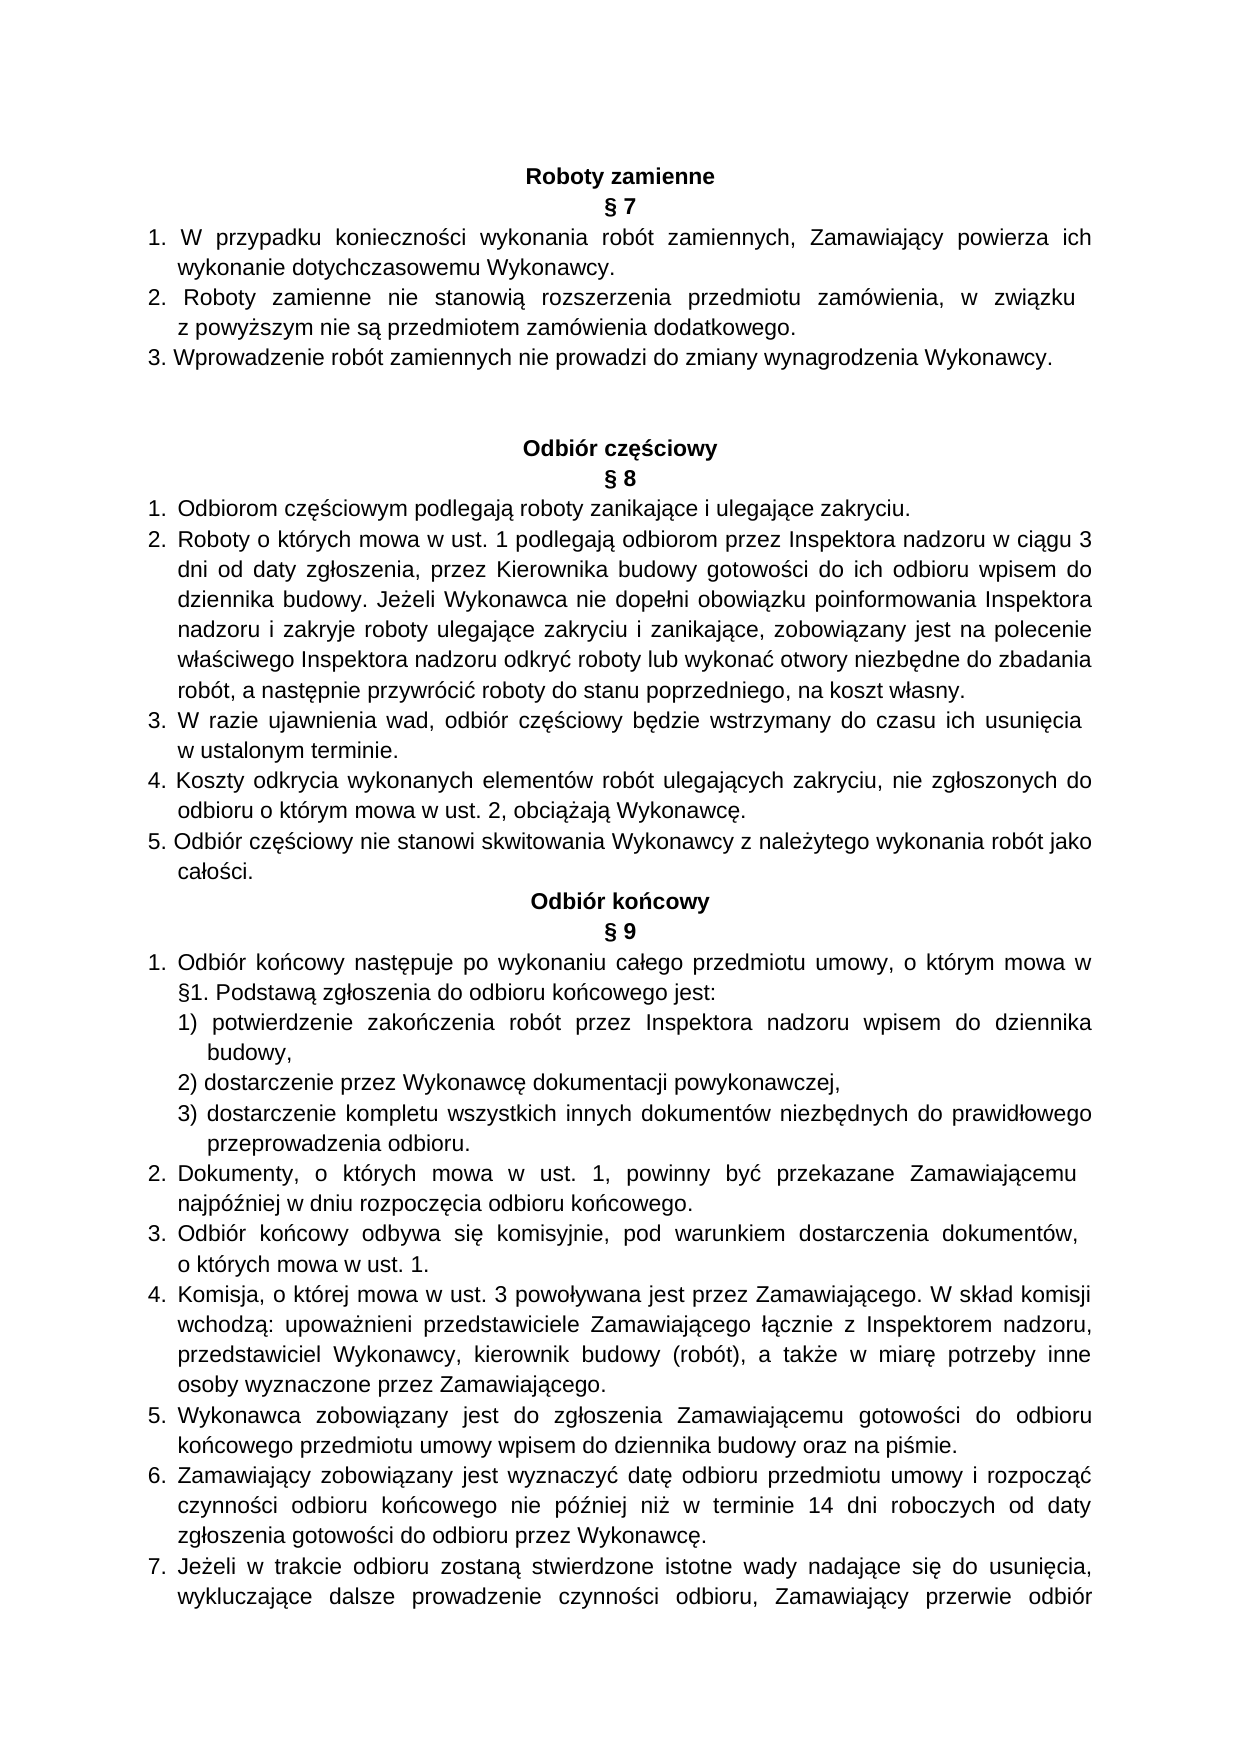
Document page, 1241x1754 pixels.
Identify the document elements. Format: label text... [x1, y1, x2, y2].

list W razie ujawnienia wad, odbiór częściowy będzie wstrzymany do czasu ich usunięcia w ustalonym terminie. [148, 707, 1092, 763]
list Komisja, o której mowa w ust. 3 powoływana jest przez Zamawiającego. W skład komisji wchodzą: upoważnieni przedstawiciele Zamawiającego łącznie z Inspektorem nadzoru, przedstawiciel Wykonawcy, kierownik budowy (robót), a także w miarę potrzeby inne osoby wyznaczone przez Zamawiającego. [148, 1281, 1092, 1398]
list Odbiorom częściowym podlegają roboty zanikające i ulegające zakryciu. [148, 495, 1092, 522]
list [148, 1553, 1092, 1609]
list Odbiór końcowy odbywa się komisyjnie, pod warunkiem dostarczenia dokumentów, o których mowa w ust. 1. [148, 1220, 1092, 1277]
text 3. Wprowadzenie robót zamiennych nie prowadzi do zmiany wynagrodzenia Wykonawcy. [148, 344, 1092, 371]
text Odbiór częściowy [148, 435, 1092, 461]
list Wykonawca zobowiązany jest do zgłoszenia Zamawiającemu gotowości do odbioru końcowego przedmiotu umowy wpisem do dziennika budowy oraz na piśmie. [148, 1402, 1092, 1458]
text Roboty zamienne [148, 163, 1092, 189]
list Dokumenty, o których mowa w ust. 1, powinny być przekazane Zamawiającemu najpóźniej w dniu rozpoczęcia odbioru końcowego. [148, 1160, 1092, 1217]
text 3) dostarczenie kompletu wszystkich innych dokumentów niezbędnych do prawidłowego przeprowadzenia odbioru. [177, 1099, 1092, 1156]
text 4. Koszty odkrycia wykonanych elementów robót ulegających zakryciu, nie zgłoszonych do odbioru o którym mowa w ust. 2, obciążają Wykonawcę. [148, 767, 1092, 824]
text 2) dostarczenie przez Wykonawcę dokumentacji powykonawczej, [177, 1069, 1092, 1096]
text 1. W przypadku konieczności wykonania robót zamiennych, Zamawiający powierza ich wykonanie dotychczasowemu Wykonawcy. [148, 223, 1092, 280]
list Zamawiający zobowiązany jest wyznaczyć datę odbioru przedmiotu umowy i rozpocząć czynności odbioru końcowego nie później niż w terminie 14 dni roboczych od daty zgłoszenia gotowości do odbioru przez Wykonawcę. [148, 1462, 1092, 1549]
text 1) potwierdzenie zakończenia robót przez Inspektora nadzoru wpisem do dziennika budowy, [177, 1009, 1092, 1066]
text Odbiór końcowy [148, 888, 1092, 914]
text 2. Roboty zamienne nie stanowią rozszerzenia przedmiotu zamówienia, w związku z powyższym nie są przedmiotem zamówienia dodatkowego. [148, 284, 1092, 341]
list Roboty o których mowa w ust. 1 podlegają odbiorom przez Inspektora nadzoru w ciągu 3 dni od daty zgłoszenia, przez Kierownika budowy gotowości do ich odbioru wpisem do dziennika budowy. Jeżeli Wykonawca nie dopełni obowiązku poinformowania Inspektora nadzoru i zakryje roboty ulegające zakryciu i zanikające, zobowiązany jest na polecenie właściwego Inspektora nadzoru odkryć roboty lub wykonać otwory niezbędne do zbadania robót, a następnie przywrócić roboty do stanu poprzedniego, na koszt własny. [148, 526, 1092, 703]
text 5. Odbiór częściowy nie stanowi skwitowania Wykonawcy z należytego wykonania robót jako całości. [148, 828, 1092, 884]
text § 7 [148, 193, 1092, 220]
list Odbiór końcowy następuje po wykonaniu całego przedmiotu umowy, o którym mowa w §1. Podstawą zgłoszenia do odbioru końcowego jest: [148, 948, 1092, 1005]
text § 9 [148, 918, 1092, 945]
text § 8 [148, 465, 1092, 492]
